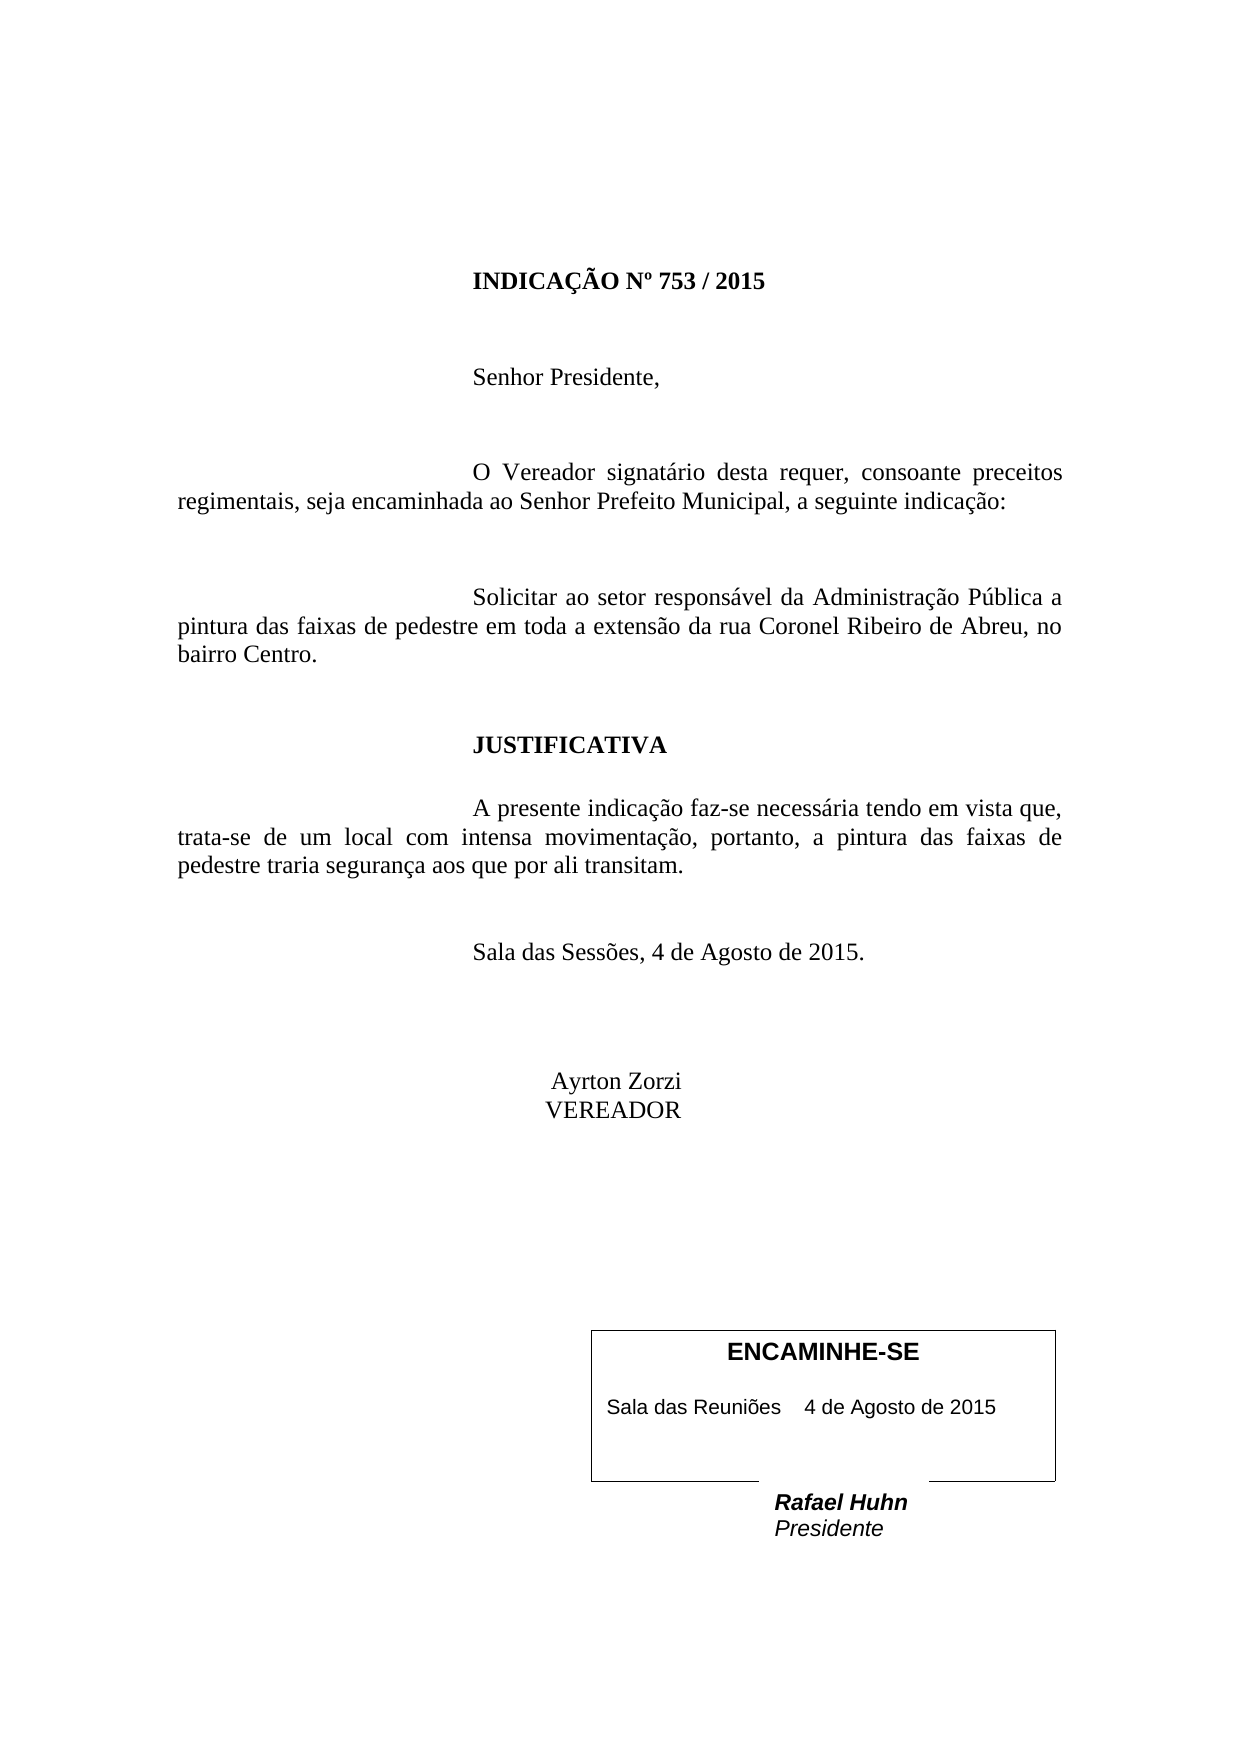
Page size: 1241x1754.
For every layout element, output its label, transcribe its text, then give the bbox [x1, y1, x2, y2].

table_header Ayrton Zorzi [170, 1066, 1056, 1095]
text INDICAÇÃO Nº 753 / 2015 [472, 266, 1063, 294]
text Solicitar ao setor responsável da Administração Pública a pintura das faixas de pedestre em toda a extensão da rua Coronel Ribeiro de Abreu, no bairro Centro. [177, 582, 1063, 668]
table_cell VEREADOR [170, 1095, 1056, 1124]
text A presente indicação faz-se necessária tendo em vista que, trata-se de um local com intensa movimentação, portanto, a pintura das faixas de pedestre traria segurança aos que por ali transitam. [177, 793, 1063, 879]
text JUSTIFICATIVA [177, 731, 1004, 759]
text Sala das Sessões, 4 de Agosto de 2015. [472, 937, 1063, 965]
text O Vereador signatário desta requer, consoante preceitos regimentais, seja encaminhada ao Senhor Prefeito Municipal, a seguinte indicação: [177, 457, 1063, 515]
text Senhor Presidente, [472, 362, 1063, 390]
